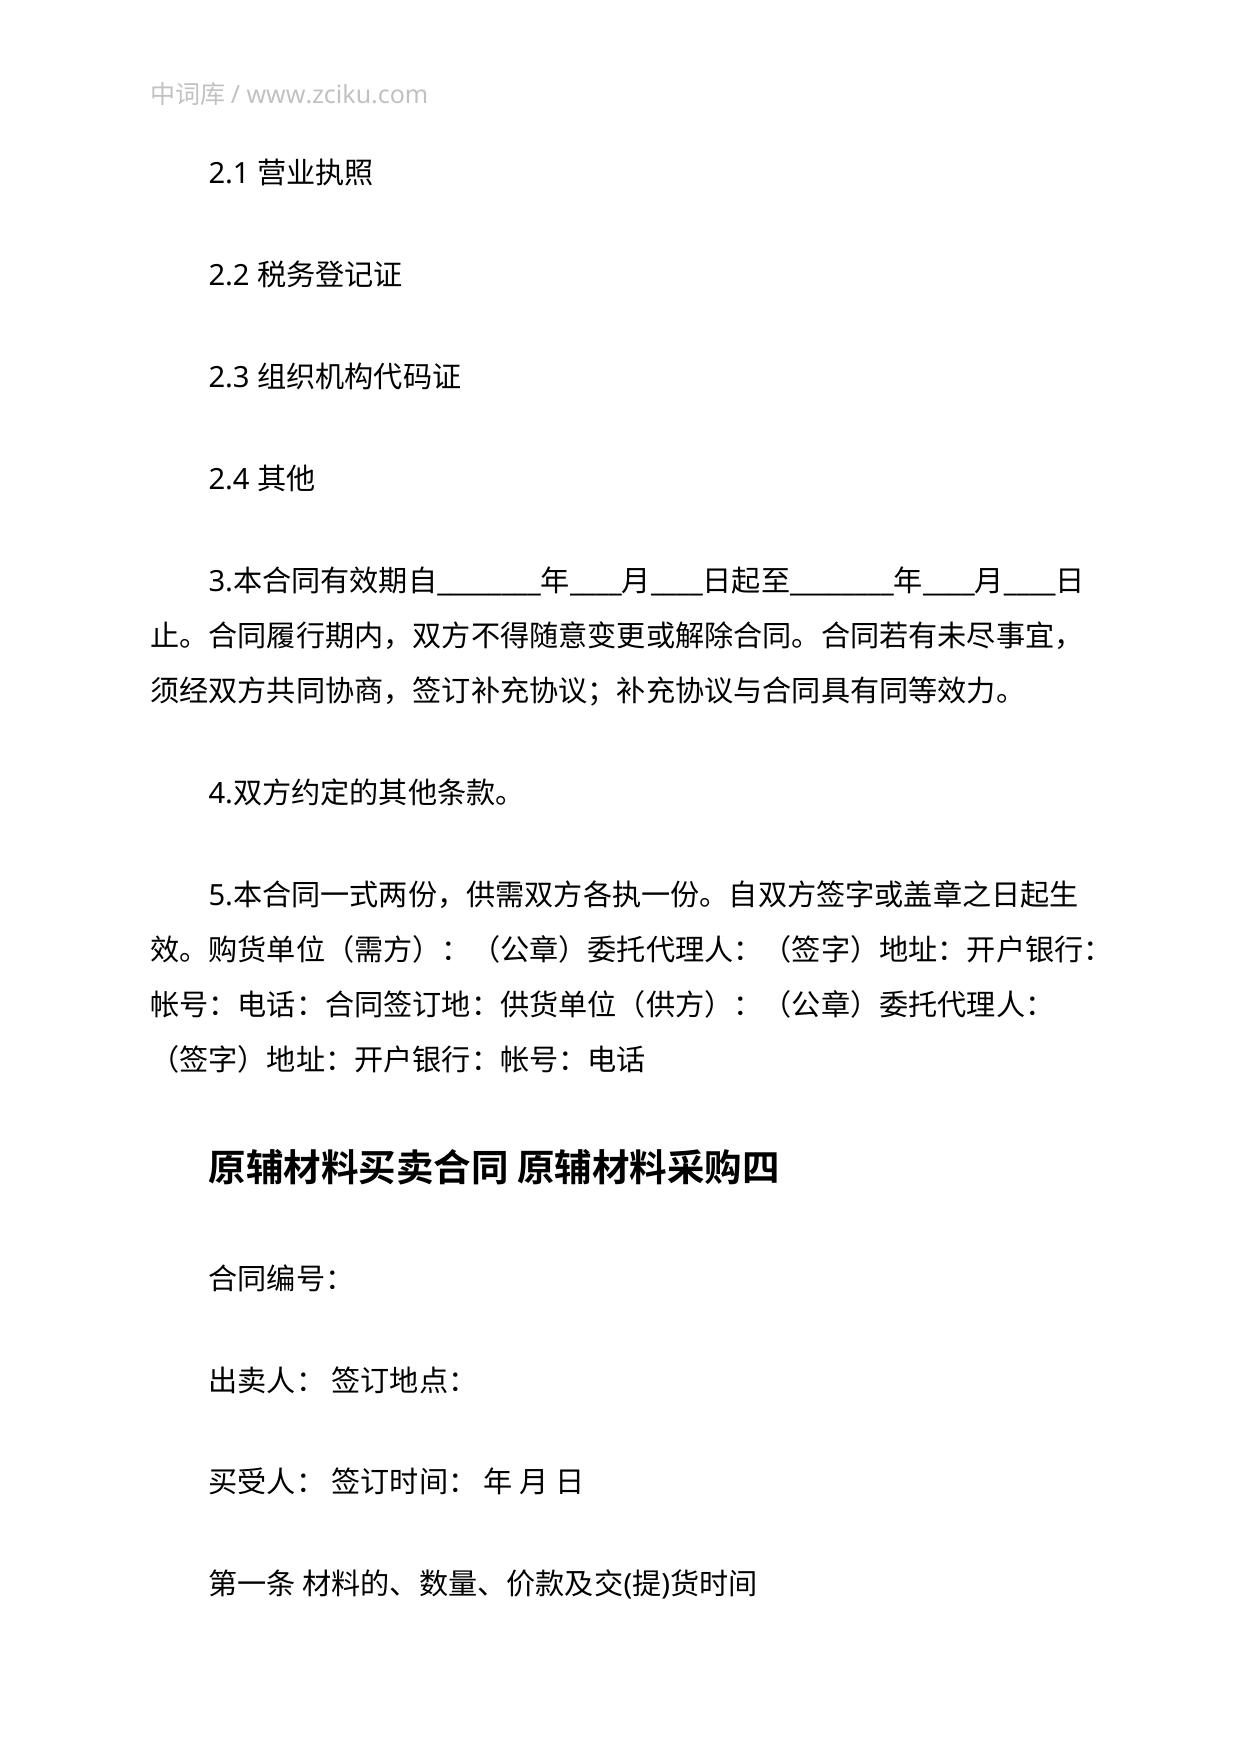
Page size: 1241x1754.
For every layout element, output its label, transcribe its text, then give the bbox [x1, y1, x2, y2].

text 4.双方约定的其他条款。 [150, 769, 1090, 812]
text 5.本合同一式两份，供需双方各执一份。自双方签字或盖章之日起生效。购货单位（需方）：（公章）委托代理人：（签字）地址：开户银行：帐号：电话：合同签订地：供货单位（供方）：（公章）委托代理人：（签字）地址：开户银行：帐号：电话 [150, 872, 1090, 1079]
text 买受人： 签订时间： 年 月 日 [150, 1459, 1090, 1501]
text 出卖人： 签订地点： [150, 1357, 1090, 1399]
text 2.1 营业执照 [150, 150, 1090, 192]
text 合同编号： [150, 1256, 1090, 1298]
text 3.本合同有效期自________年____月____日起至________年____月____日止。合同履行期内，双方不得随意变更或解除合同。合同若有未尽事宜，须经双方共同协商，签订补充协议；补充协议与合同具有同等效力。 [150, 558, 1090, 710]
text 原辅材料买卖合同 原辅材料采购四 [150, 1138, 1090, 1192]
text 2.4 其他 [150, 456, 1090, 498]
text 2.3 组织机构代码证 [150, 354, 1090, 396]
text 第一条 材料的、数量、价款及交(提)货时间 [150, 1561, 1090, 1603]
text 2.2 税务登记证 [150, 252, 1090, 294]
